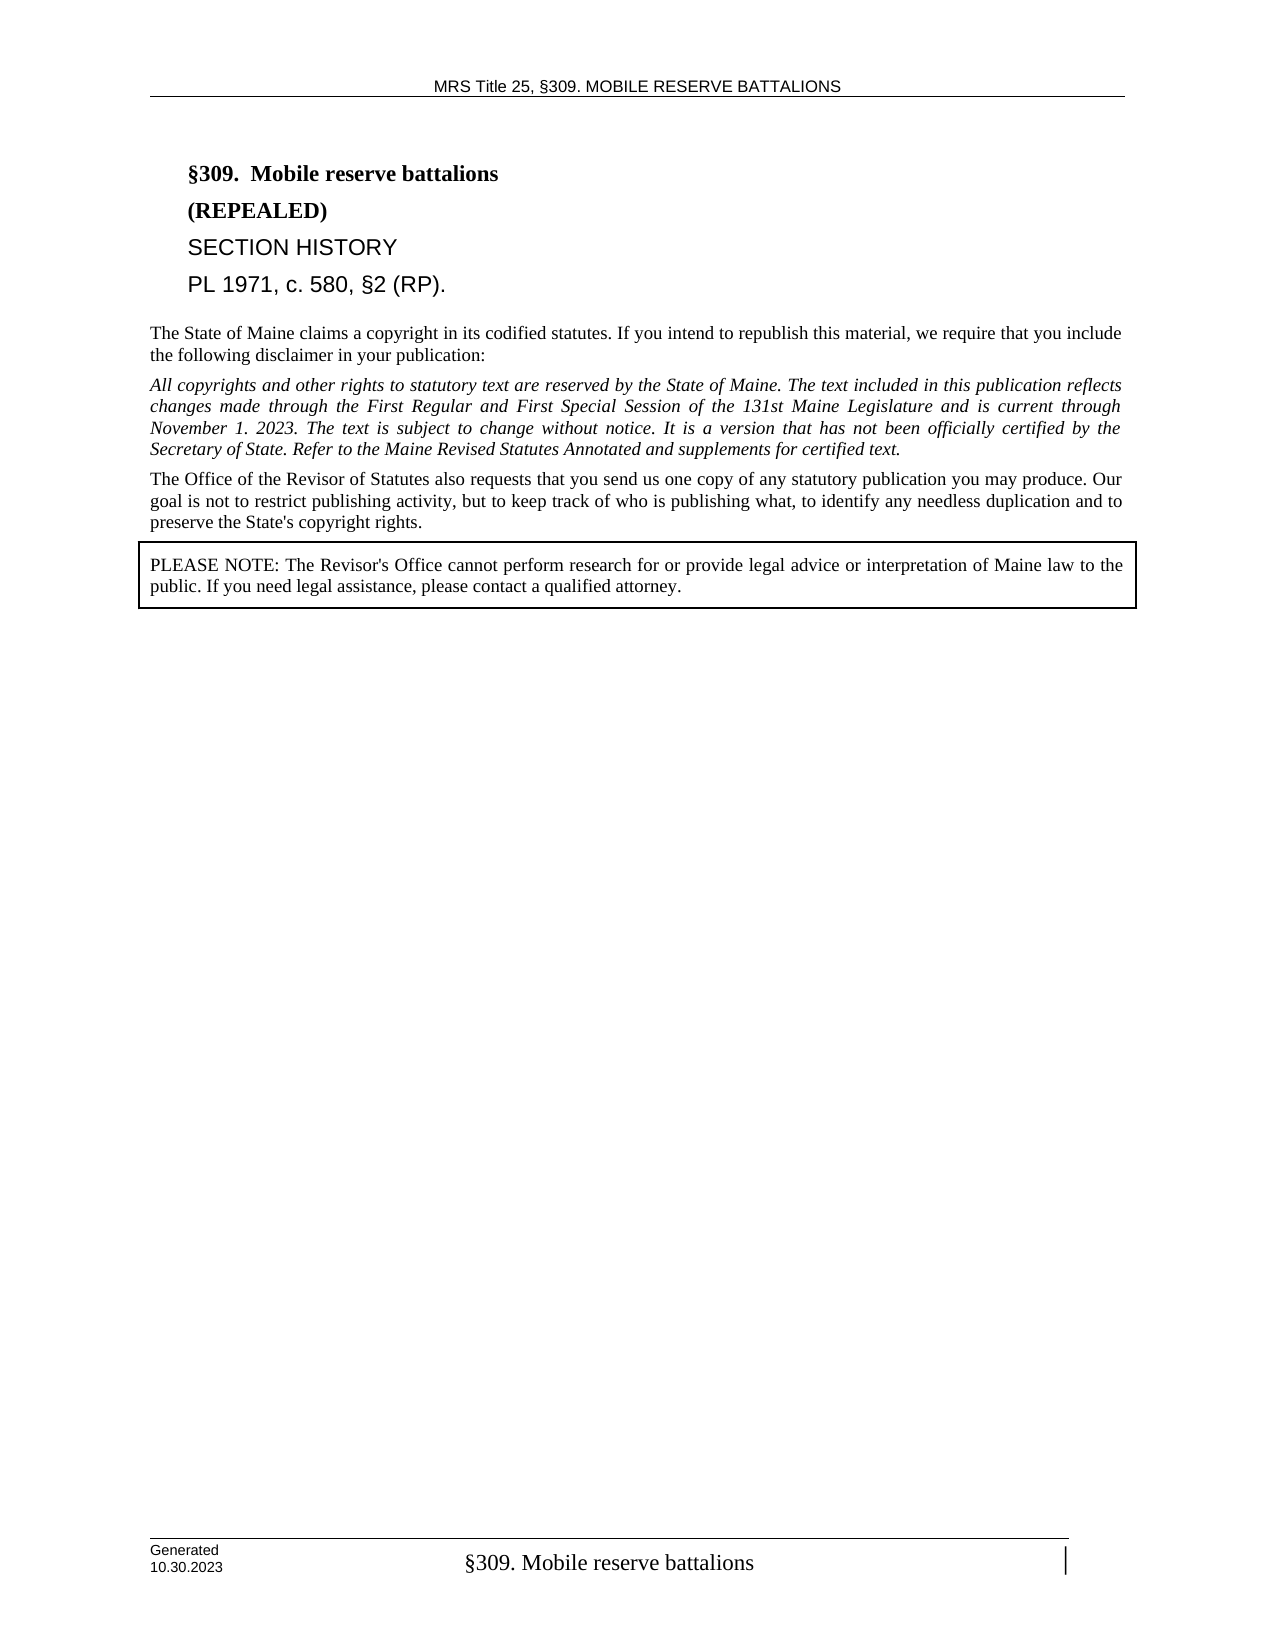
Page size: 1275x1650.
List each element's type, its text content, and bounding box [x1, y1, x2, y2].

text The State of Maine claims a copyright in its codified statutes. If you intend to republish this material, we require that you include the following disclaimer in your publication: [150, 322, 1125, 365]
text (REPEALED) [187, 197, 1125, 223]
text All copyrights and other rights to statutory text are reserved by the State of Maine. The text included in this publication reflects changes made through the First Regular and First Special Session of the 131st Maine Legislature and is current through November 1. 2023 . The text is subject to change without notice. It is a version that has not been officially certified by the Secretary of State. Refer to the Maine Revised Statutes Annotated and supplements for certified text. [150, 373, 1125, 460]
text PLEASE NOTE: The Revisor's Office cannot perform research for or provide legal advice or interpretation of Maine law to the public. If you need legal assistance, please contact a qualified attorney. [140, 543, 1135, 607]
text The Office of the Revisor of Statutes also requests that you send us one copy of any statutory publication you may produce. Our goal is not to restrict publishing activity, but to keep track of who is publishing what, to identify any needless duplication and to preserve the State's copyright rights. [150, 468, 1125, 533]
text §309. Mobile reserve battalions [187, 160, 1125, 187]
text SECTION HISTORY [187, 234, 1125, 260]
text PL 1971, c. 580, §2 (RP). [187, 271, 1125, 297]
